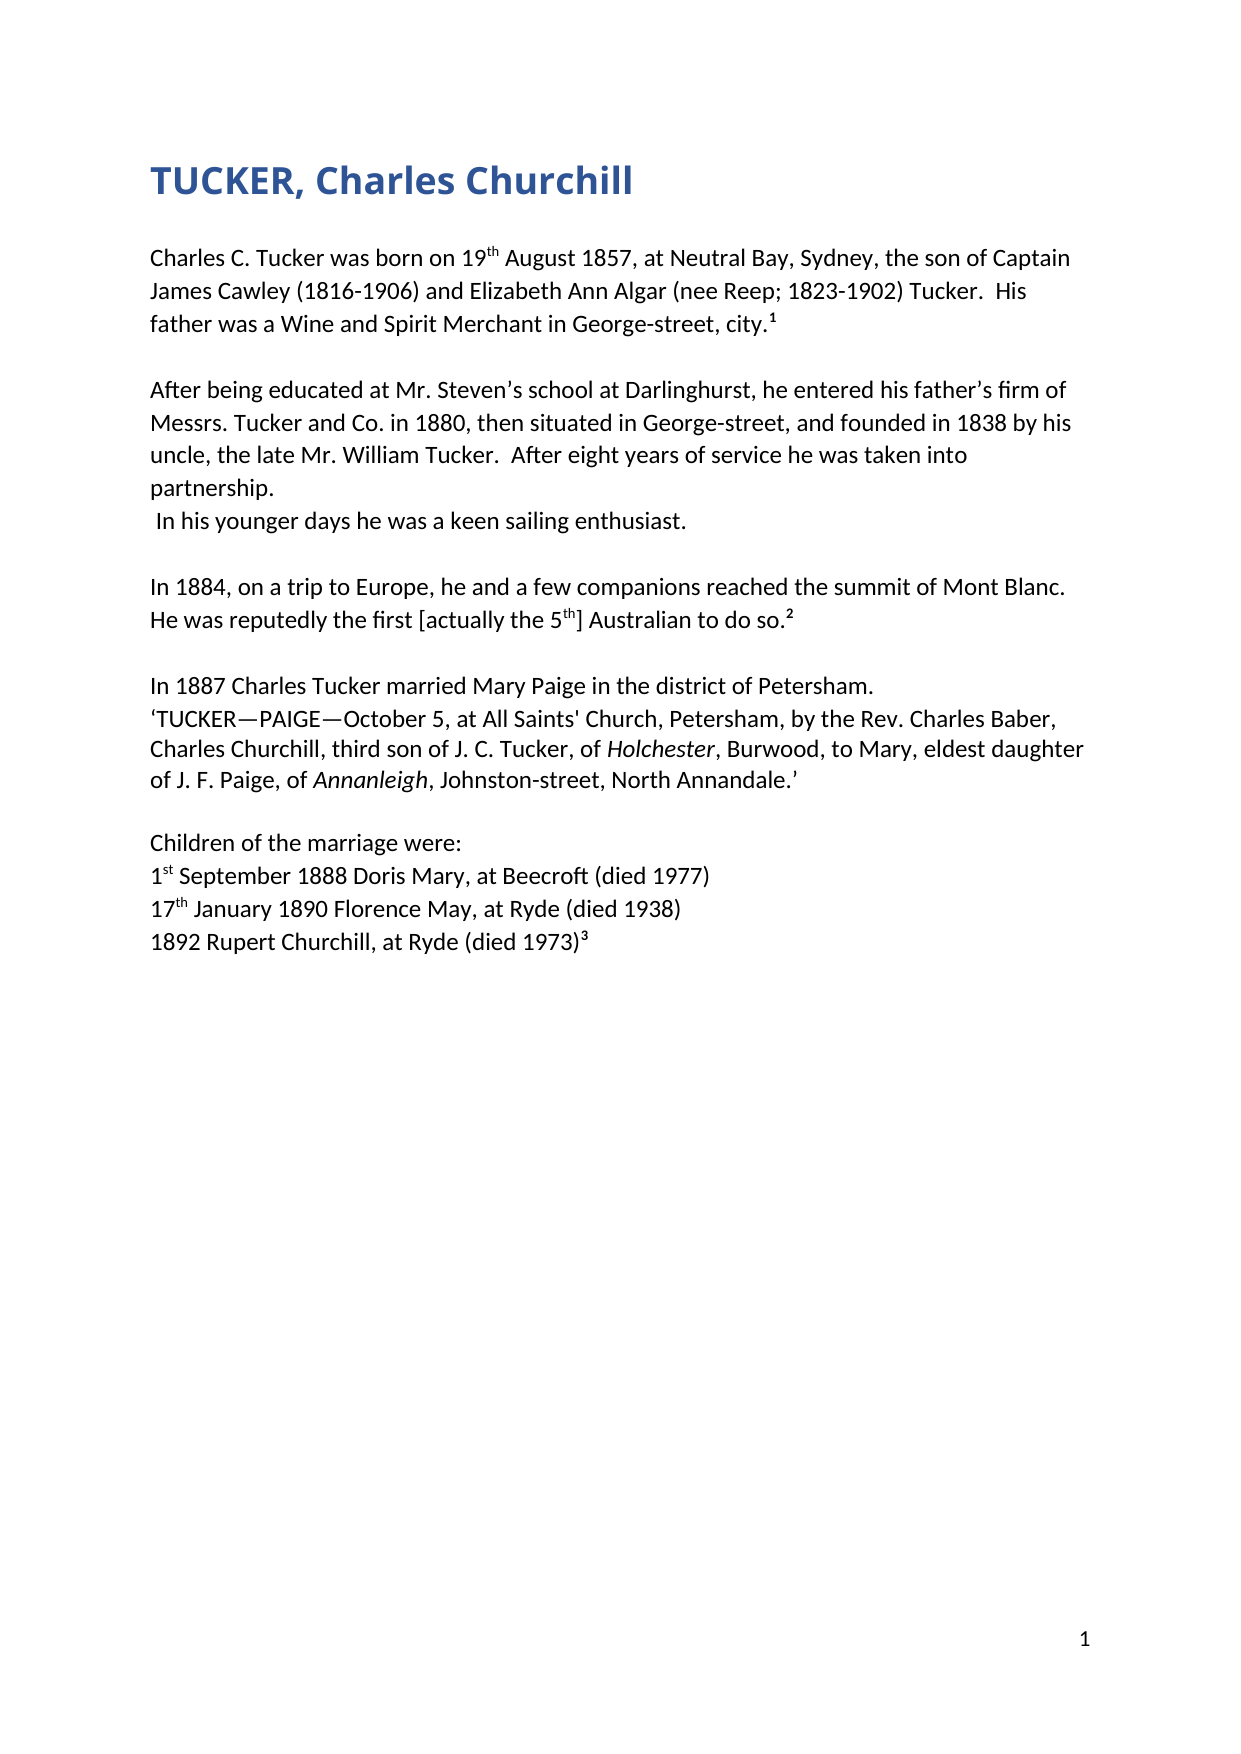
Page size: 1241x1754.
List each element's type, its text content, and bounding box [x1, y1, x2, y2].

subtitle TUCKER, Charles Churchill [150, 154, 1090, 205]
text 17th January 1890 Florence May, at Ryde (died 1938) [150, 893, 1090, 924]
text In 1887 Charles Tucker married Mary Paige in the district of Petersham. [150, 670, 1090, 701]
text In 1884, on a trip to Europe, he and a few companions reached the summit of Mont Blanc. He was reputedly the first [actually the 5th] Australian to do so.2 [150, 571, 1090, 635]
text After being educated at Mr. Steven’s school at Darlinghurst, he entered his father’s firm of Messrs. Tucker and Co. in 1880, then situated in George-street, and founded in 1838 by his uncle, the late Mr. William Tucker. After eight years of service he was taken into partnership. [150, 374, 1090, 503]
text Charles C. Tucker was born on 19th August 1857, at Neutral Bay, Sydney, the son of Captain James Cawley (1816-1906) and Elizabeth Ann Algar (nee Reep; 1823-1902) Tucker. His father was a Wine and Spirit Merchant in George-street, city.1 [150, 242, 1090, 338]
text ‘TUCKER—PAIGE—October 5, at All Saints' Church, Petersham, by the Rev. Charles Baber, Charles Churchill, third son of J. C. Tucker, of Holchester, Burwood, to Mary, eldest daughter of J. F. Paige, of Annanleigh, Johnston-street, North Annandale.’ [150, 703, 1090, 794]
text Children of the marriage were: [150, 827, 1090, 858]
text In his younger days he was a keen sailing enthusiast. [150, 506, 1090, 536]
text 1892 Rupert Churchill, at Ryde (died 1973)3 [150, 926, 1090, 957]
text 1st September 1888 Doris Mary, at Beecroft (died 1977) [150, 860, 1090, 891]
